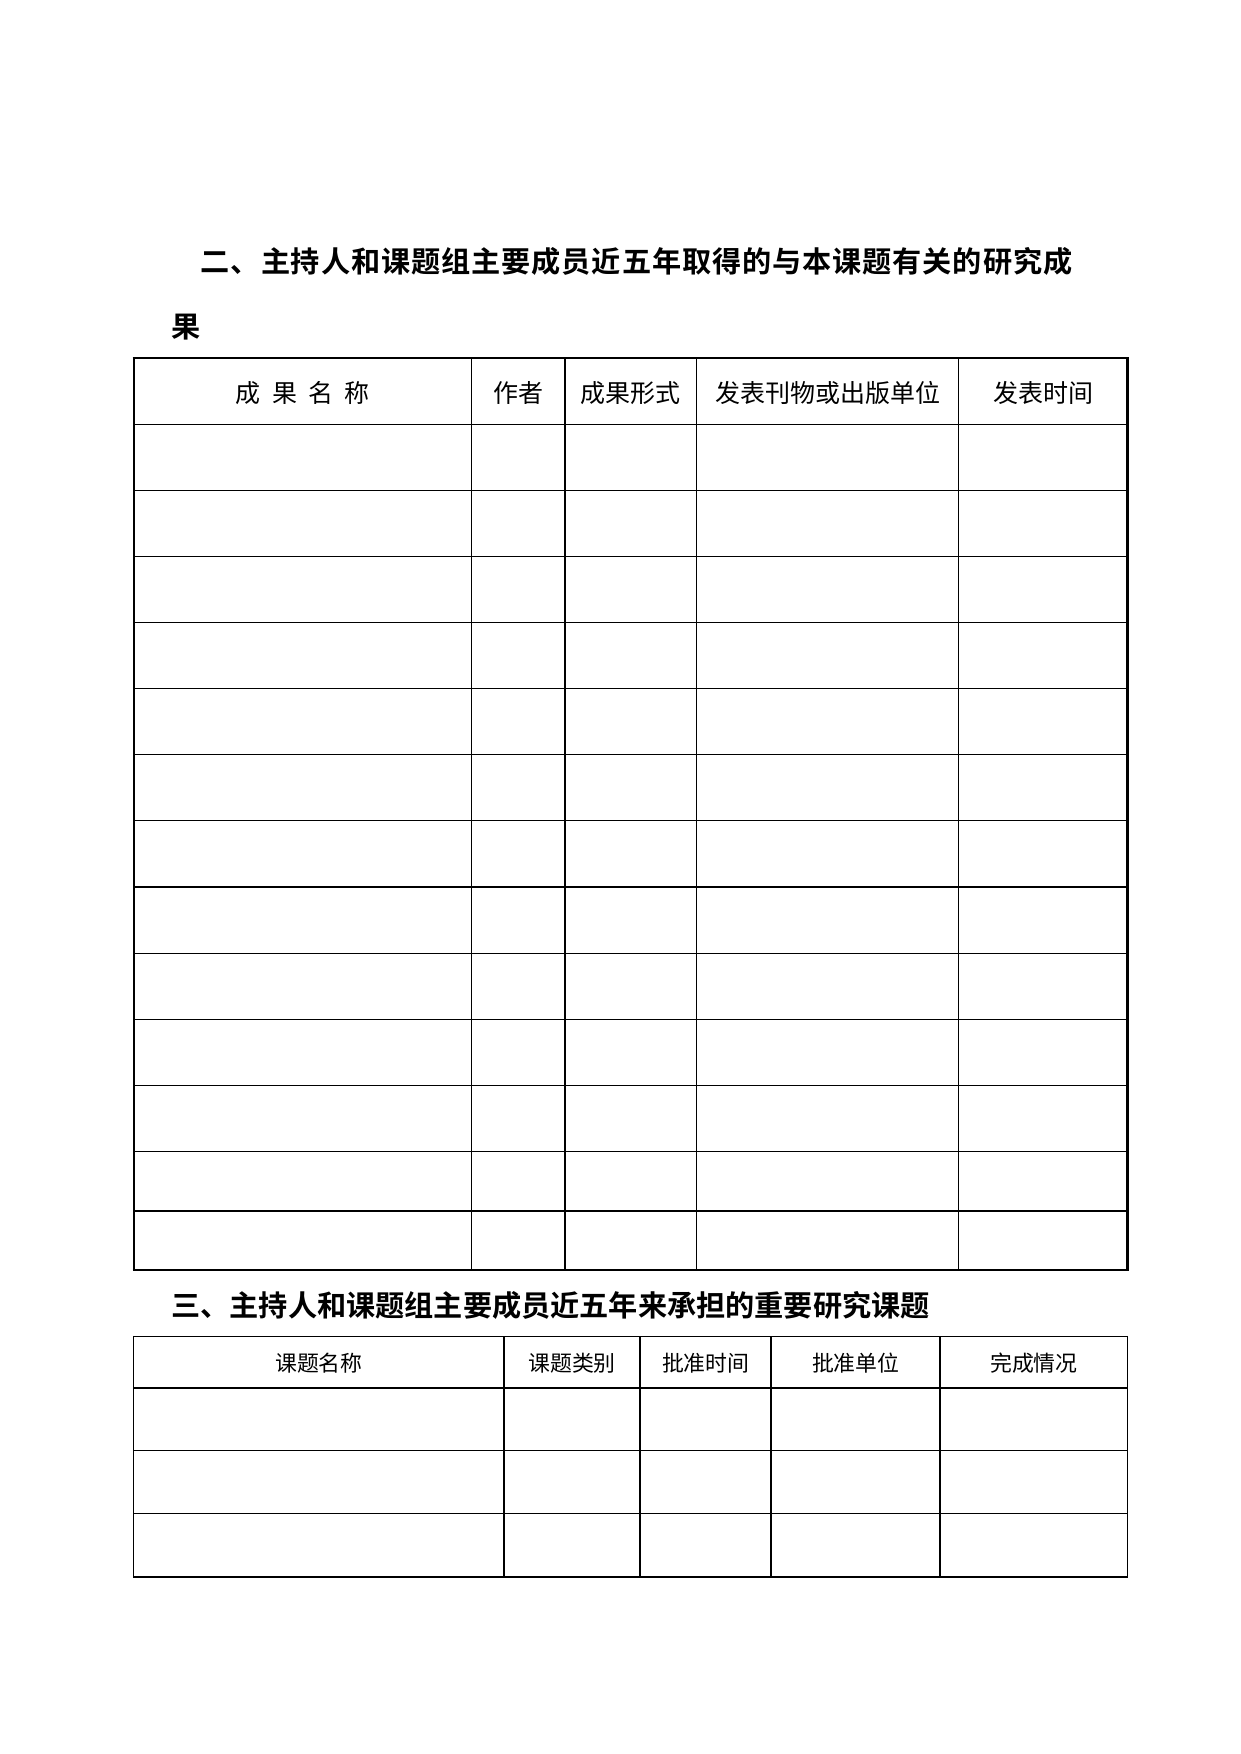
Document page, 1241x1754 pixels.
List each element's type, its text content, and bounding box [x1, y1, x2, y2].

table_cell [697, 821, 958, 886]
table_cell [959, 689, 1126, 754]
table_cell [697, 689, 958, 754]
table_cell [472, 425, 564, 490]
table_cell [697, 1020, 958, 1084]
table_cell [772, 1389, 939, 1450]
table_cell [697, 491, 958, 556]
table_cell [959, 491, 1126, 556]
table_cell [135, 1086, 471, 1151]
table_cell [566, 1212, 696, 1269]
table_cell [505, 1451, 639, 1512]
table_cell [566, 557, 696, 622]
table_cell [697, 1212, 958, 1269]
table_cell [135, 689, 471, 754]
table_cell [472, 689, 564, 754]
table_cell [472, 821, 564, 886]
table_cell [135, 491, 471, 556]
table_cell [472, 1020, 564, 1084]
table_cell [941, 1451, 1127, 1512]
table_cell [472, 888, 564, 952]
table_cell [135, 954, 471, 1018]
table_cell [641, 1514, 770, 1576]
table_cell [697, 1152, 958, 1209]
table_cell [566, 623, 696, 688]
table_cell [472, 755, 564, 820]
table_cell [134, 1451, 503, 1512]
table_cell [566, 425, 696, 490]
table_header 批准时间 [641, 1337, 770, 1387]
table_cell [959, 1152, 1126, 1209]
table_cell [134, 1514, 503, 1576]
table_cell [135, 623, 471, 688]
table_cell [472, 557, 564, 622]
table_header 发表刊物或出版单位 [697, 359, 958, 424]
table_header 批准单位 [772, 1337, 939, 1387]
table_cell [566, 954, 696, 1018]
table_cell [135, 1020, 471, 1084]
table_cell [566, 821, 696, 886]
table_cell [959, 821, 1126, 886]
table_cell [566, 888, 696, 952]
table_cell [135, 557, 471, 622]
table_cell [959, 888, 1126, 952]
table_cell [772, 1451, 939, 1512]
table_cell [959, 1020, 1126, 1084]
table_cell [697, 1086, 958, 1151]
table_cell [566, 689, 696, 754]
table_cell [697, 623, 958, 688]
table_cell [697, 888, 958, 952]
table_cell [959, 425, 1126, 490]
table_header 成 果 名 称 [135, 359, 471, 424]
table_cell [641, 1451, 770, 1512]
table_cell [697, 425, 958, 490]
table_cell [566, 1086, 696, 1151]
table_cell [697, 557, 958, 622]
table_cell [959, 557, 1126, 622]
table_header 作者 [472, 359, 564, 424]
table_cell [135, 425, 471, 490]
table_cell [566, 1020, 696, 1084]
table_cell [959, 954, 1126, 1018]
table_cell [505, 1389, 639, 1450]
table_cell [641, 1389, 770, 1450]
table_cell [959, 1212, 1126, 1269]
table_header 成果形式 [566, 359, 696, 424]
table_cell [772, 1514, 939, 1576]
table_header 课题类别 [505, 1337, 639, 1387]
table_cell [135, 755, 471, 820]
table_cell [472, 491, 564, 556]
table_header 完成情况 [941, 1337, 1127, 1387]
table_cell [472, 954, 564, 1018]
table_cell [134, 1389, 503, 1450]
table_cell [697, 954, 958, 1018]
table_cell [566, 491, 696, 556]
table_cell [566, 1152, 696, 1209]
table_cell [135, 821, 471, 886]
table_cell [472, 1212, 564, 1269]
table_cell [472, 1152, 564, 1209]
table_cell [472, 1086, 564, 1151]
table_header 课题名称 [134, 1337, 503, 1387]
text 二、主持人和课题组主要成员近五年取得的与本课题有关的研究成果 [171, 227, 1075, 357]
table_cell [959, 755, 1126, 820]
table_cell [505, 1514, 639, 1576]
table_cell [566, 755, 696, 820]
table_cell [135, 888, 471, 952]
table_cell [941, 1389, 1127, 1450]
text 三、主持人和课题组主要成员近五年来承担的重要研究课题 [171, 1271, 1075, 1336]
table_cell [941, 1514, 1127, 1576]
table_cell [959, 623, 1126, 688]
table_cell [959, 1086, 1126, 1151]
table_cell [135, 1212, 471, 1269]
table_cell [472, 623, 564, 688]
table_cell [135, 1152, 471, 1209]
table_cell [697, 755, 958, 820]
table_header 发表时间 [959, 359, 1126, 424]
